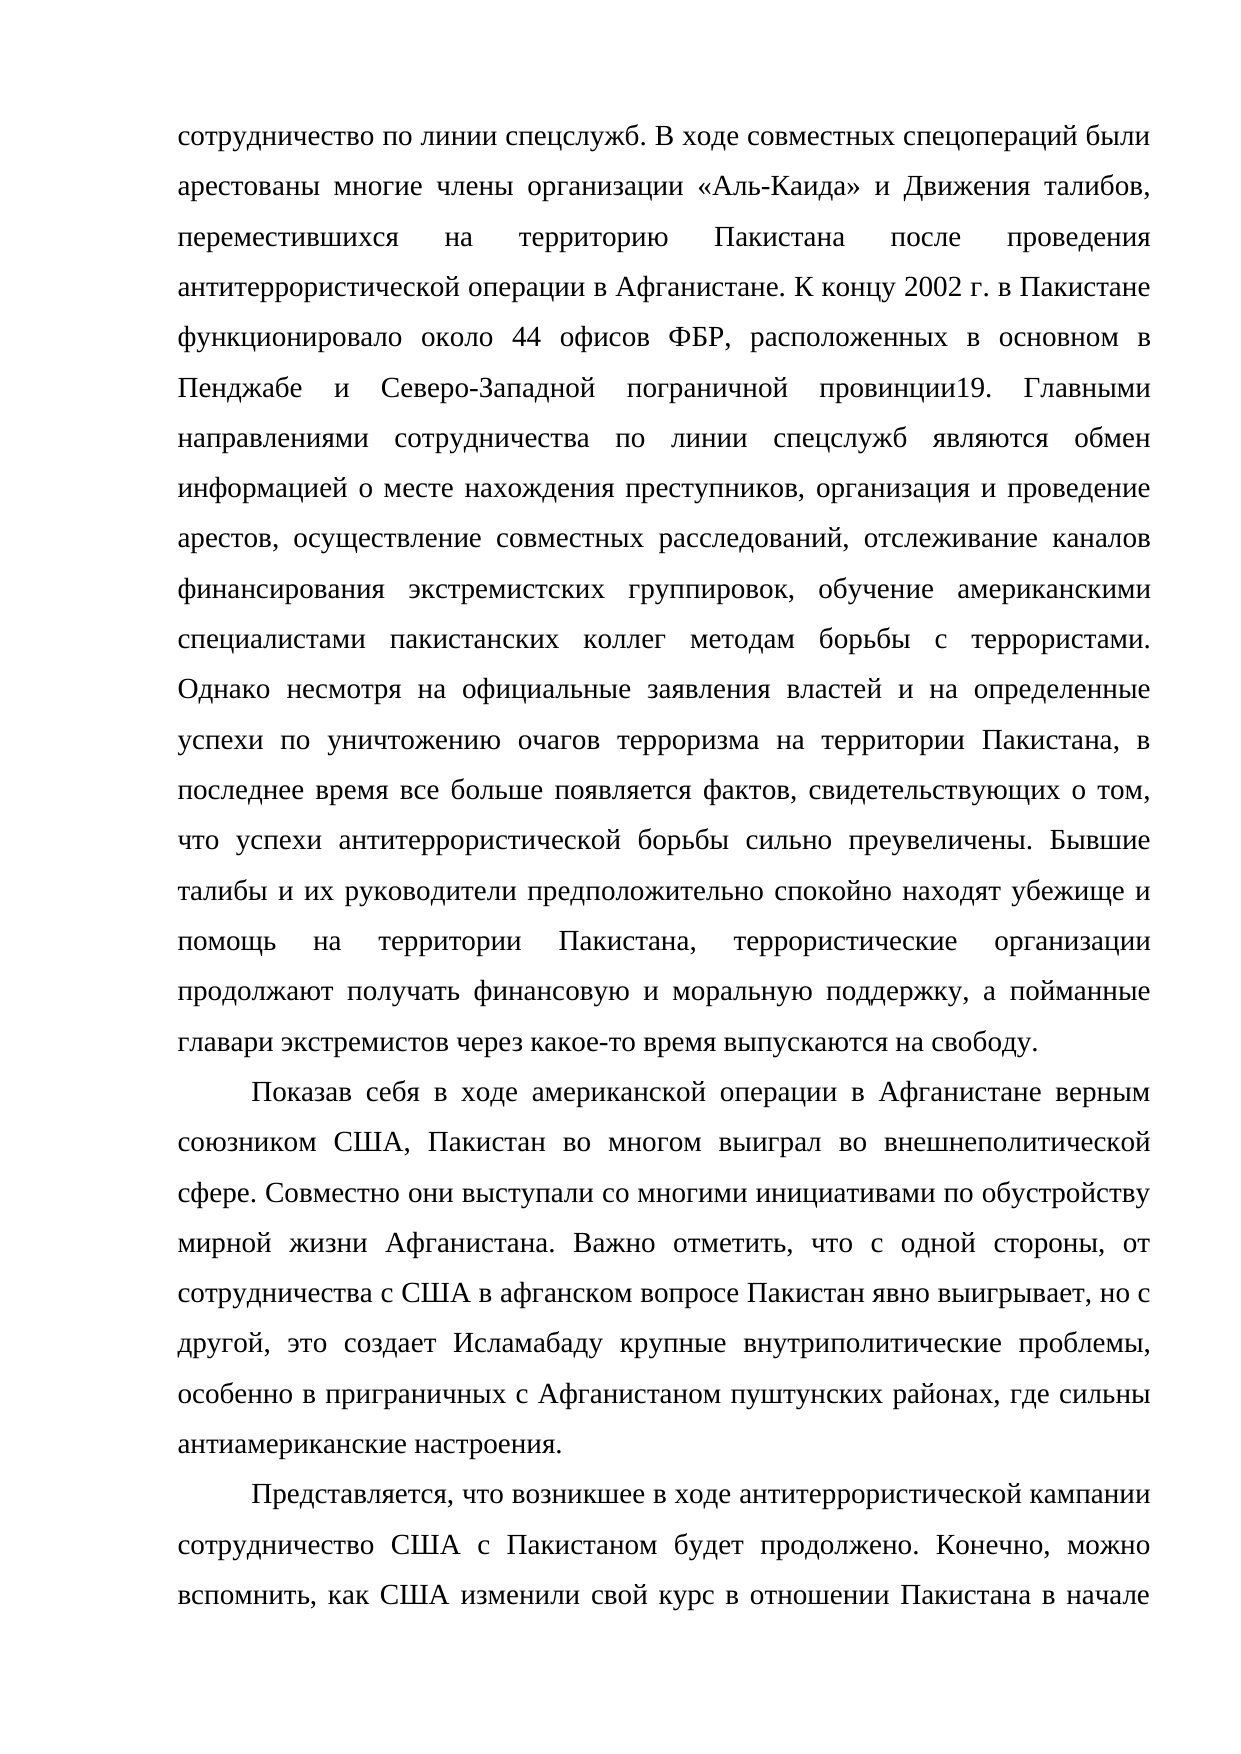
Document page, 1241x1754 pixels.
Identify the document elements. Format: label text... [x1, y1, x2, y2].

text Показав себя в ходе американской операции в Афганистане верным союзником США, Пакистан во многом выиграл во внешнеполитической сфере. Совместно они выступали со многими инициативами по обустройству мирной жизни Афганистана. Важно отметить, что с одной стороны, от сотрудничества с США в афганском вопросе Пакистан явно выигрывает, но с другой, это создает Исламабаду крупные внутриполитические проблемы, особенно в приграничных с Афганистаном пуштунских районах, где сильны антиамериканские настроения. [177, 1074, 1152, 1460]
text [177, 1477, 1152, 1611]
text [177, 118, 1152, 1057]
